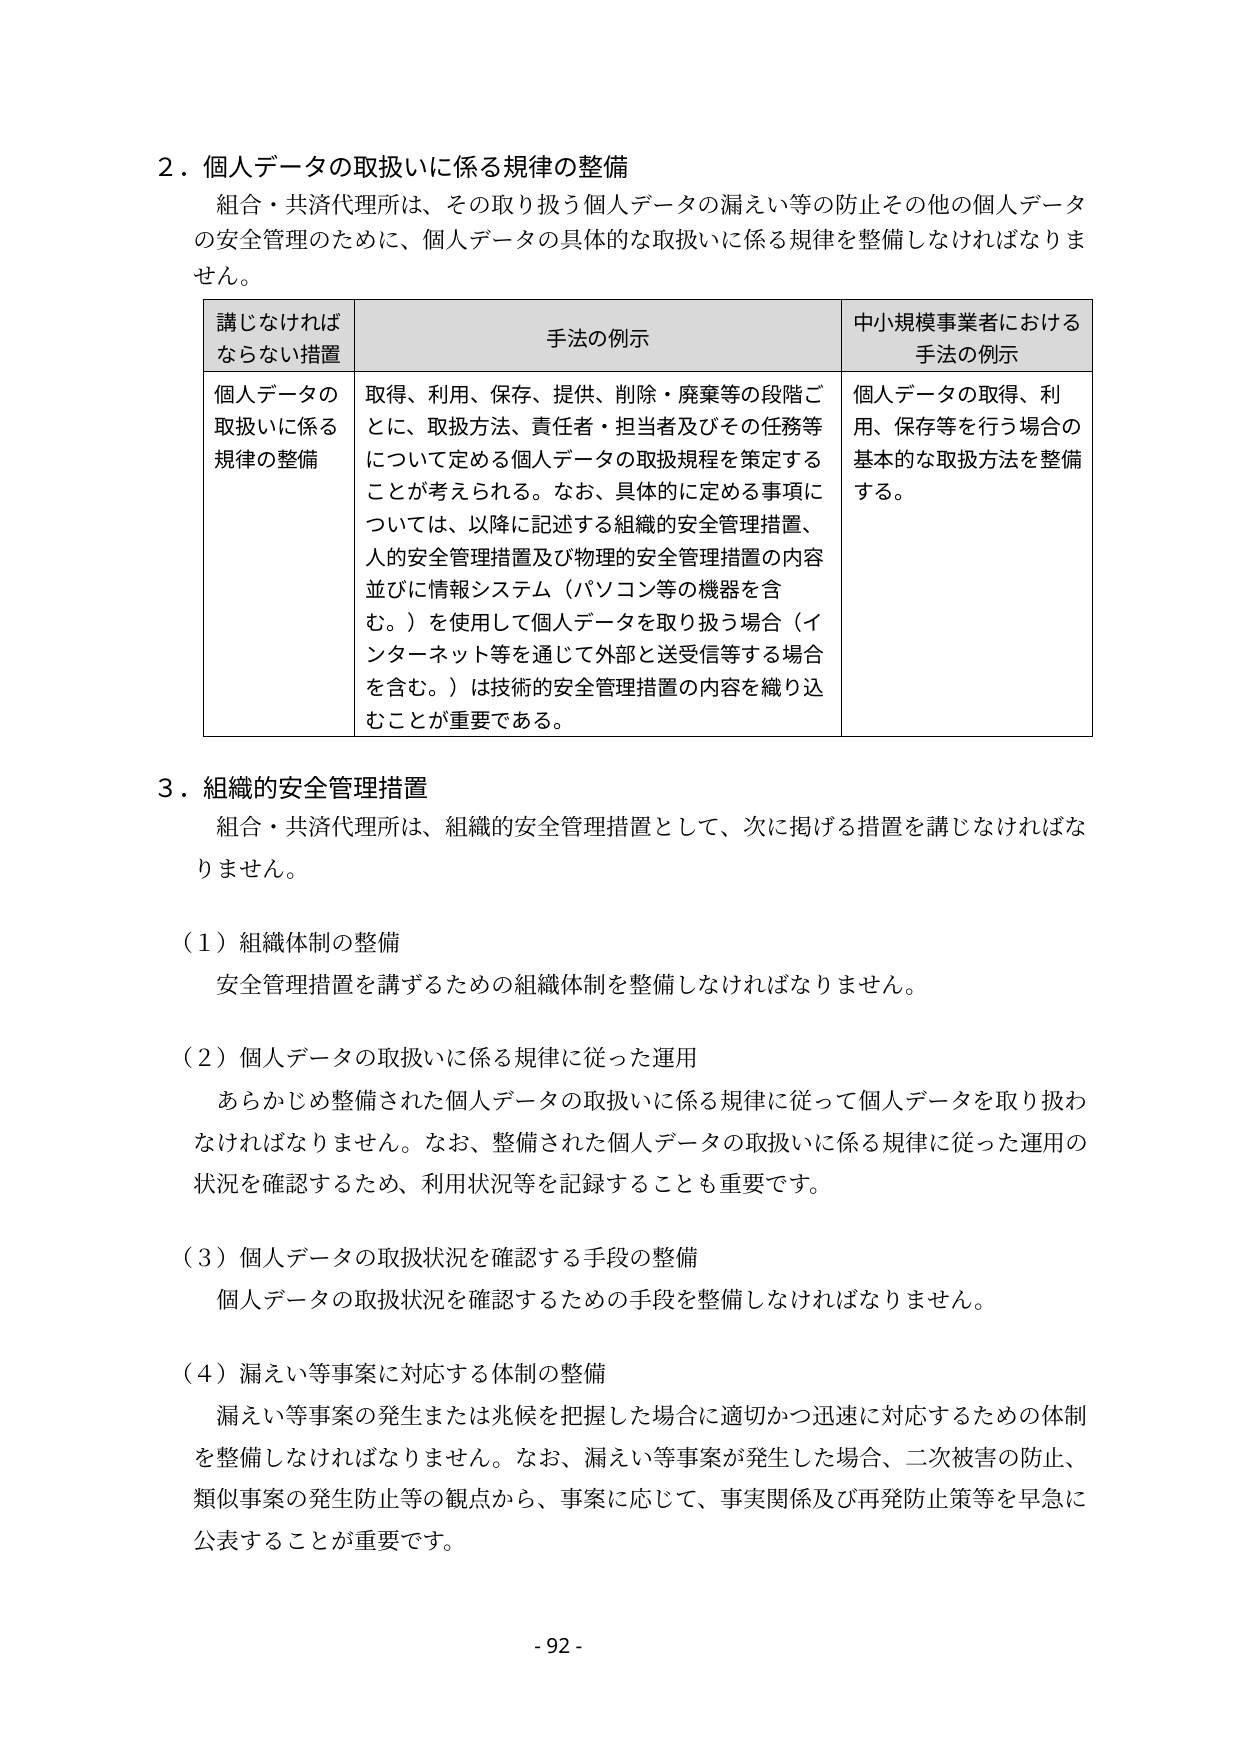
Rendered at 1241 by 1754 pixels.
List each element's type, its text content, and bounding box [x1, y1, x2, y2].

table_header 中小規模事業者における手法の例示 [842, 300, 1092, 371]
text ３．組織的安全管理措置 [148, 768, 1092, 805]
text 安全管理措置を講ずるための組織体制を整備しなければなりません。 [193, 967, 1092, 1000]
text 組合・共済代理所は、組織的安全管理措置として、次に掲げる措置を講じなければなりません。 [193, 809, 1092, 884]
text 漏えい等事案の発生または兆候を把握した場合に適切かつ迅速に対応するための体制を整備しなければなりません。なお、漏えい等事案が発生した場合、二次被害の防止、類似事案の発生防止等の観点から、事案に応じて、事実関係及び再発防止策等を早急に公表することが重要です。 [193, 1398, 1092, 1556]
table_cell 個人データの取得、利用、保存等を行う場合の基本的な取扱方法を整備する。 [842, 372, 1092, 736]
text （４）漏えい等事案に対応する体制の整備 [171, 1356, 1092, 1389]
text 個人データの取扱状況を確認するための手段を整備しなければなりません。 [193, 1282, 1092, 1315]
text 組合・共済代理所は、その取り扱う個人データの漏えい等の防止その他の個人データの安全管理のために、個人データの具体的な取扱いに係る規律を整備しなければなりません。 [193, 187, 1092, 291]
table_cell 取得、利用、保存、提供、削除・廃棄等の段階ごとに、取扱方法、責任者・担当者及びその任務等について定める個人データの取扱規程を策定することが考えられる。なお、具体的に定める事項については、以降に記述する組織的安全管理措置、人的安全管理措置及び物理的安全管理措置の内容並びに情報システム（パソコン等の機器を含む。）を使用して個人データを取り扱う場合（インターネット等を通じて外部と送受信等する場合を含む。）は技術的安全管理措置の内容を織り込むことが重要である。 [355, 372, 841, 736]
table_cell 個人データの取扱いに係る規律の整備 [204, 372, 354, 736]
text ２．個人データの取扱いに係る規律の整備 [148, 148, 1092, 184]
text （１）組織体制の整備 [171, 925, 1092, 958]
text （２）個人データの取扱いに係る規律に従った運用 [171, 1041, 1092, 1073]
table_header 手法の例示 [355, 300, 841, 371]
table_header 講じなければならない措置 [204, 300, 354, 371]
text あらかじめ整備された個人データの取扱いに係る規律に従って個人データを取り扱わなければなりません。なお、整備された個人データの取扱いに係る規律に従った運用の状況を確認するため、利用状況等を記録することも重要です。 [193, 1083, 1092, 1199]
text （３）個人データの取扱状況を確認する手段の整備 [171, 1240, 1092, 1273]
